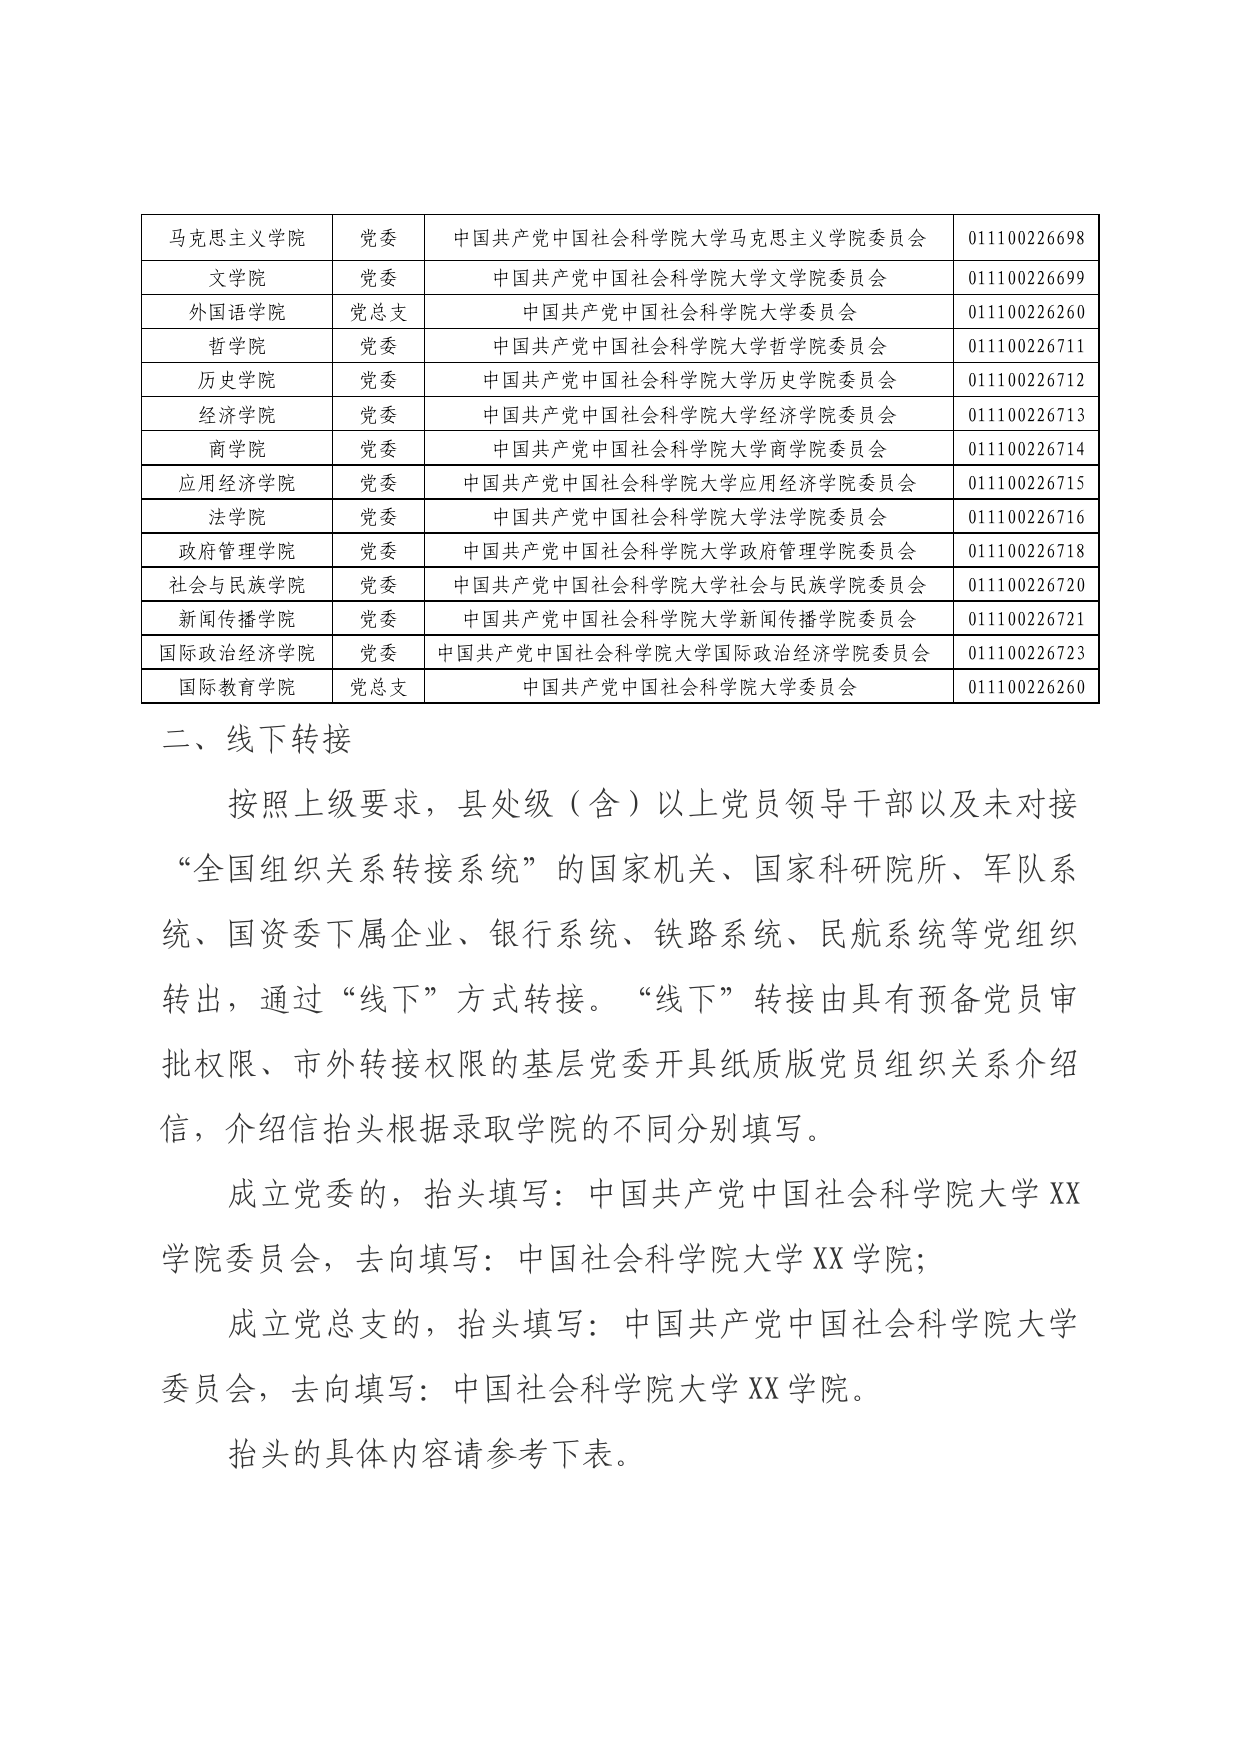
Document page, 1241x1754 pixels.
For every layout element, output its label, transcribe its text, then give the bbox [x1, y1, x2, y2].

table_cell 党委 [333, 636, 424, 668]
table_cell 中国共产党中国社会科学院大学新闻传播学院委员会 [425, 602, 953, 634]
table_cell 中国共产党中国社会科学院大学哲学院委员会 [425, 329, 953, 362]
table_cell 011100226715 [954, 466, 1098, 498]
table_cell 党委 [333, 329, 424, 362]
table_cell 011100226260 [954, 670, 1098, 702]
table_cell 党委 [333, 363, 424, 396]
table_cell 政府管理学院 [142, 534, 332, 566]
table_cell 商学院 [142, 431, 332, 464]
text 二、线下转接 [159, 704, 1081, 769]
table_cell 011100226699 [954, 261, 1098, 293]
table_cell 011100226718 [954, 534, 1098, 566]
table_cell 党委 [333, 568, 424, 600]
table_cell 011100226260 [954, 295, 1098, 328]
table_cell 国际政治经济学院 [142, 636, 332, 668]
table_cell 文学院 [142, 261, 332, 293]
table_cell 011100226698 [954, 215, 1098, 259]
table_cell 党委 [333, 602, 424, 634]
table_cell 哲学院 [142, 329, 332, 362]
table_cell 外国语学院 [142, 295, 332, 328]
table_cell 应用经济学院 [142, 466, 332, 498]
table_cell 011100226721 [954, 602, 1098, 634]
table_cell 中国共产党中国社会科学院大学国际政治经济学院委员会 [425, 636, 953, 668]
table_cell 历史学院 [142, 363, 332, 396]
table_cell 011100226712 [954, 363, 1098, 396]
table_cell 党总支 [333, 295, 424, 328]
table_cell 党委 [333, 500, 424, 532]
table_cell 中国共产党中国社会科学院大学政府管理学院委员会 [425, 534, 953, 566]
text 抬头的具体内容请参考下表。 [159, 1419, 1081, 1484]
table_cell 中国共产党中国社会科学院大学经济学院委员会 [425, 397, 953, 430]
table_cell 中国共产党中国社会科学院大学马克思主义学院委员会 [425, 215, 953, 259]
table_cell 党委 [333, 431, 424, 464]
text 成立党委的，抬头填写：中国共产党中国社会科学院大学XX学院委员会，去向填写：中国社会科学院大学XX学院； [159, 1159, 1081, 1289]
table_cell 经济学院 [142, 397, 332, 430]
table_cell 法学院 [142, 500, 332, 532]
table_cell 国际教育学院 [142, 670, 332, 702]
text 成立党总支的，抬头填写：中国共产党中国社会科学院大学委员会，去向填写：中国社会科学院大学XX学院。 [159, 1289, 1081, 1419]
table_cell 党委 [333, 466, 424, 498]
table_cell 中国共产党中国社会科学院大学社会与民族学院委员会 [425, 568, 953, 600]
table_cell 党委 [333, 534, 424, 566]
table_cell 中国共产党中国社会科学院大学应用经济学院委员会 [425, 466, 953, 498]
table_cell 党总支 [333, 670, 424, 702]
table_cell 中国共产党中国社会科学院大学委员会 [425, 670, 953, 702]
table_cell 中国共产党中国社会科学院大学法学院委员会 [425, 500, 953, 532]
table_cell 中国共产党中国社会科学院大学委员会 [425, 295, 953, 328]
table_cell 011100226716 [954, 500, 1098, 532]
table_cell 社会与民族学院 [142, 568, 332, 600]
text 按照上级要求，县处级（含）以上党员领导干部以及未对接“全国组织关系转接系统”的国家机关、国家科研院所、军队系统、国资委下属企业、银行系统、铁路系统、民航系统等党组织转出，通过“线下”方式转接。“线下”转接由具有预备党员审批权限、市外转接权限的基层党委开具纸质版党员组织关系介绍信，介绍信抬头根据录取学院的不同分别填写。 [159, 769, 1081, 1159]
table_cell 马克思主义学院 [142, 215, 332, 259]
table_cell 中国共产党中国社会科学院大学文学院委员会 [425, 261, 953, 293]
table_cell 中国共产党中国社会科学院大学历史学院委员会 [425, 363, 953, 396]
table_cell 党委 [333, 261, 424, 293]
table_cell 011100226723 [954, 636, 1098, 668]
table_cell 011100226720 [954, 568, 1098, 600]
table_cell 011100226711 [954, 329, 1098, 362]
table_cell 党委 [333, 397, 424, 430]
table_cell 新闻传播学院 [142, 602, 332, 634]
table_cell 011100226713 [954, 397, 1098, 430]
table_cell 中国共产党中国社会科学院大学商学院委员会 [425, 431, 953, 464]
table_cell 011100226714 [954, 431, 1098, 464]
table_cell 党委 [333, 215, 424, 259]
